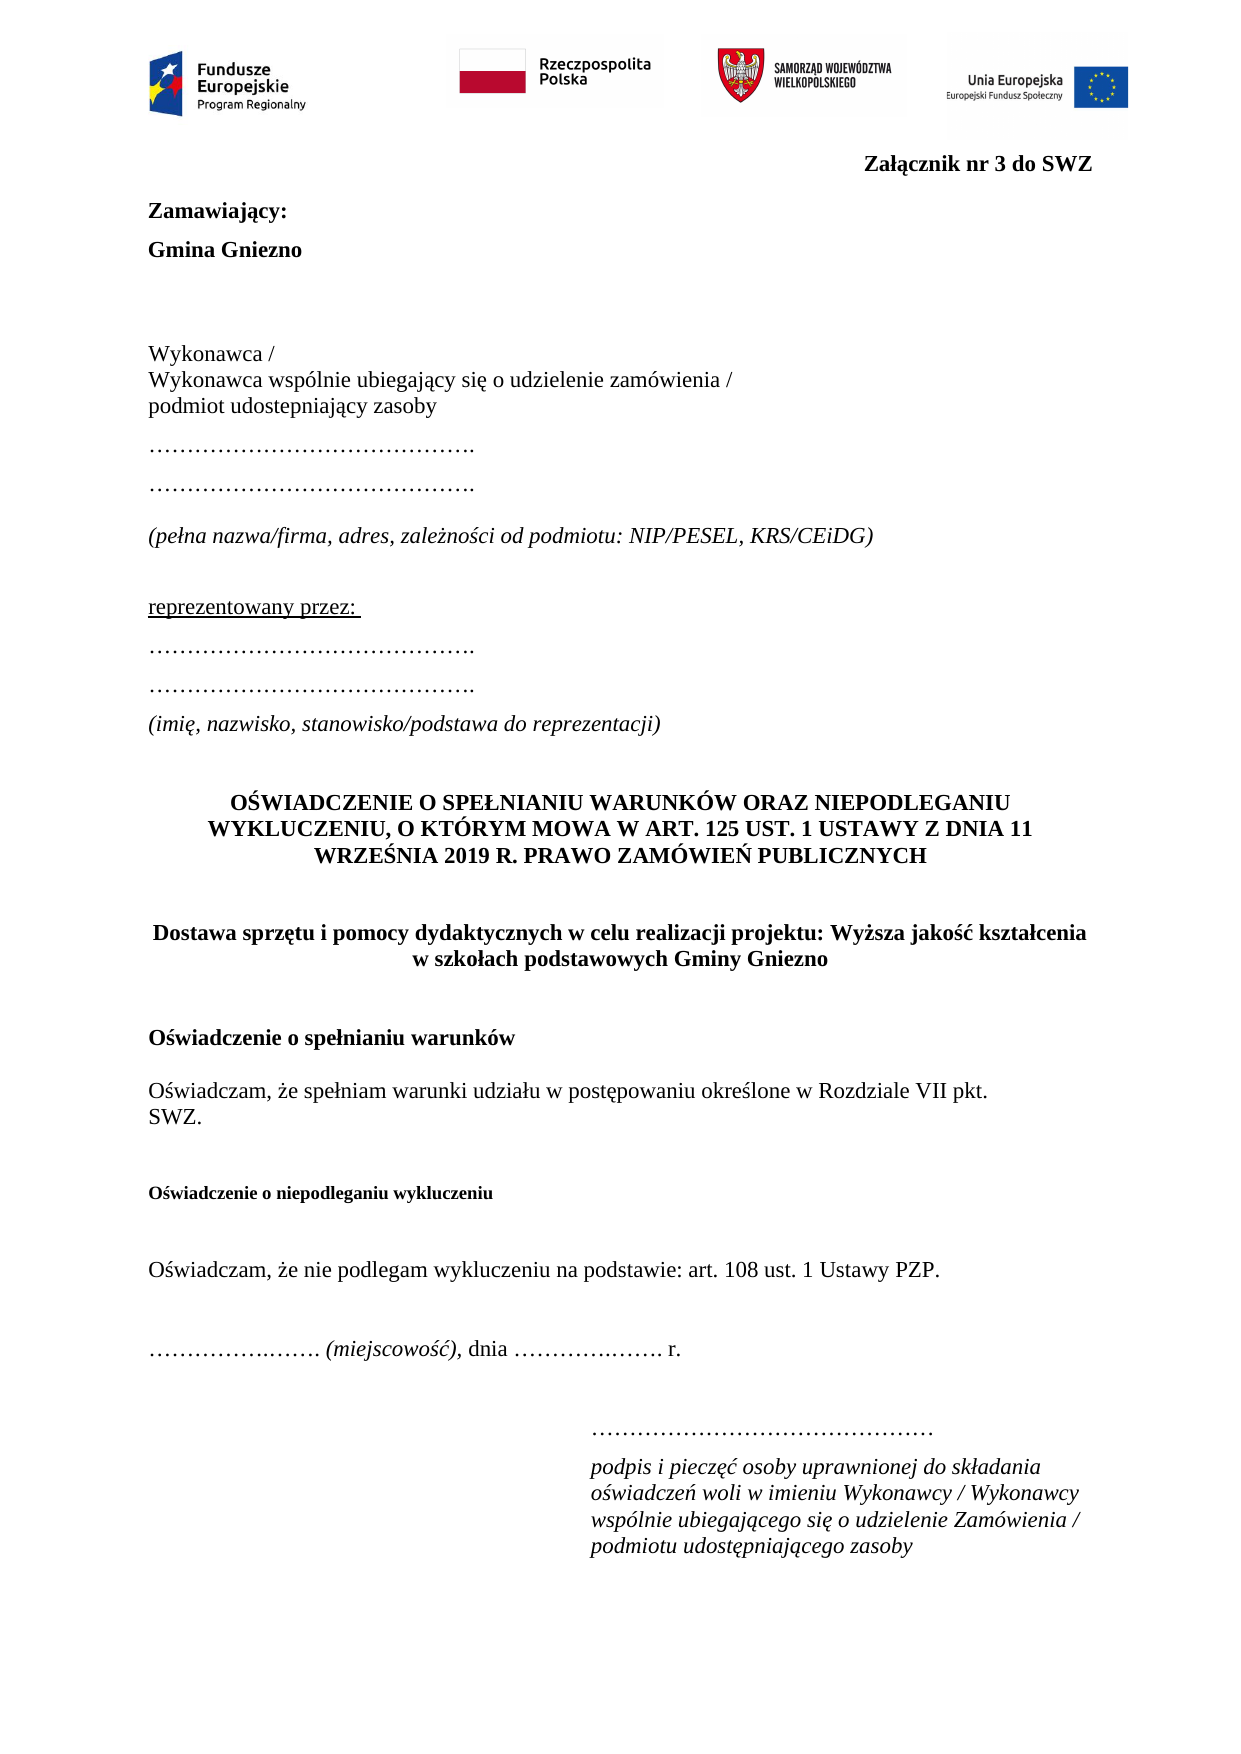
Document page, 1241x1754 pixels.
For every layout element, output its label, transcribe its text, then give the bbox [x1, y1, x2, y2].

text reprezentowany przez: [148, 593, 1093, 619]
text Zamawiający: [148, 197, 1093, 223]
text Oświadczam, że spełniam warunki udziału w postępowaniu określone w Rozdziale VII pkt. SWZ. [148, 1077, 1093, 1129]
list Dostawa sprzętu i pomocy dydaktycznych w celu realizacji projektu: Wyższa jakość kształcenia w szkołach podstawowych Gminy Gniezno [148, 918, 1093, 971]
text Załącznik nr 3 do SWZ [148, 150, 1093, 176]
text …………….……. (miejscowość), dnia ………….……. r. [148, 1335, 1093, 1361]
picture [445, 34, 665, 108]
text Wykonawca / Wykonawca wspólnie ubiegający się o udzielenie zamówienia / podmiot udostepniający zasoby [148, 340, 1093, 419]
text Oświadczam, że nie podlegam wykluczeniu na podstawie: art. 108 ust. 1 Ustawy PZP. [148, 1256, 1093, 1283]
text (pełna nazwa/firma, adres, zależności od podmiotu: NIP/PESEL, KRS/CEiDG) [148, 522, 1093, 548]
picture [946, 32, 1129, 140]
text ……………………………………… [591, 1414, 1093, 1440]
text OŚWIADCZENIE O SPEŁNIANIU WARUNKÓW ORAZ NIEPODLEGANIU WYKLUCZENIU, O KTÓRYM MOWA W ART. 125 UST. 1 USTAWY Z DNIA 11 WRZEŚNIA 2019 R. PRAWO ZAMÓWIEŃ PUBLICZNYCH [148, 789, 1093, 868]
text podpis i pieczęć osoby uprawnionej do składania oświadczeń woli w imieniu Wykonawcy / Wykonawcy wspólnie ubiegającego się o udzielenie Zamówienia / podmiotu udostępniającego zasoby [591, 1453, 1093, 1558]
text Oświadczenie o spełnianiu warunków [148, 1024, 1093, 1050]
text Oświadczenie o niepodleganiu wykluczeniu [148, 1182, 1093, 1204]
text ……………………………………. [148, 632, 1093, 658]
picture [701, 34, 908, 117]
text Gmina Gniezno [148, 236, 1093, 262]
text ……………………………………. [148, 470, 1093, 496]
text (imię, nazwisko, stanowisko/podstawa do reprezentacji) [148, 710, 1093, 736]
text ……………………………………. [148, 431, 1093, 458]
picture [148, 45, 321, 125]
text ……………………………………. [148, 671, 1093, 697]
